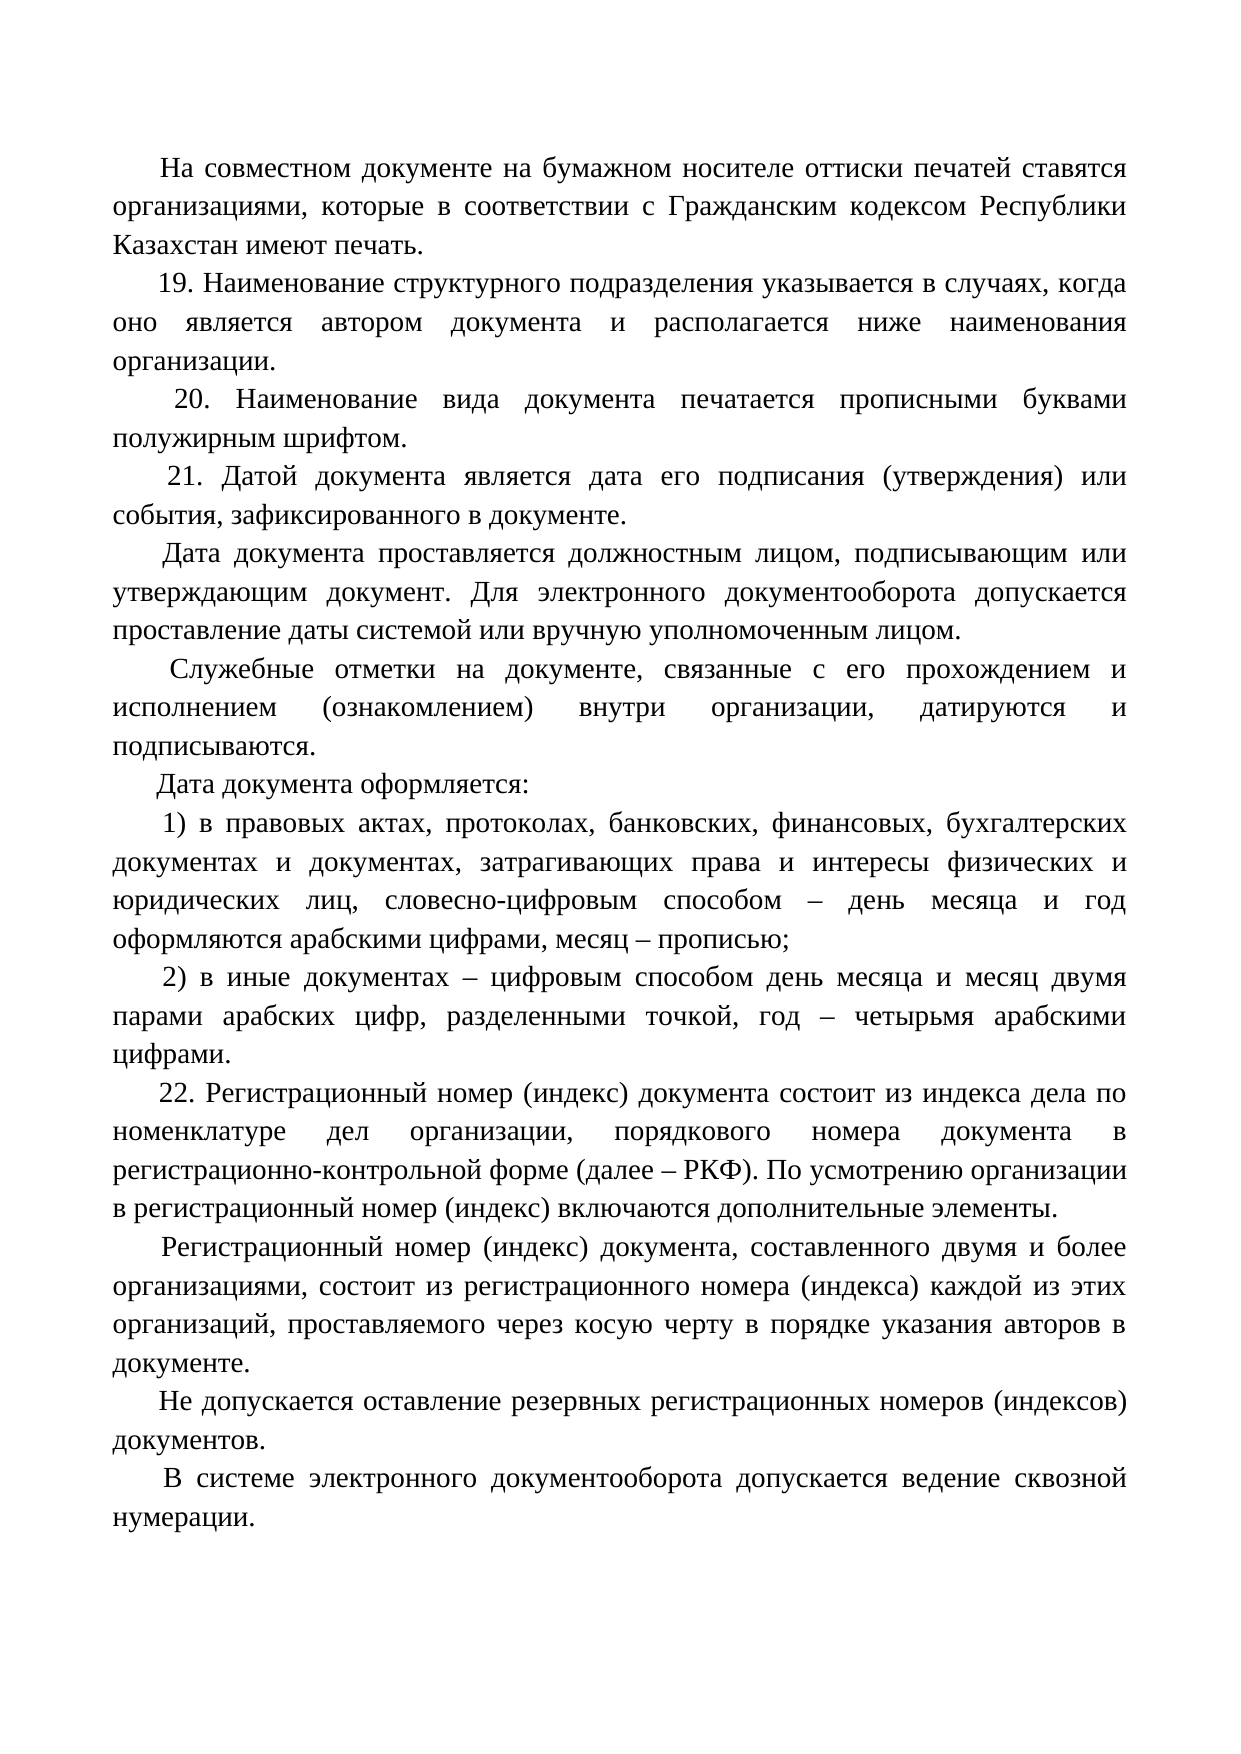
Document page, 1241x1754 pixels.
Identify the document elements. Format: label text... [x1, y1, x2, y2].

text 20. Наименование вида документа печатается прописными буквами полужирным шрифтом. [112, 381, 1128, 453]
text 19. Наименование структурного подразделения указывается в случаях, когда оно является автором документа и располагается ниже наименования организации. [112, 266, 1128, 376]
text 2) в иные документах – цифровым способом день месяца и месяц двумя парами арабских цифр, разделенными точкой, год – четырьмя арабскими цифрами. [112, 959, 1128, 1070]
text 22. Регистрационный номер (индекс) документа состоит из индекса дела по номенклатуре дел организации, порядкового номера документа в регистрационно-контрольной форме (далее – РКФ). По усмотрению организации в регистрационный номер (индекс) включаются дополнительные элементы. [112, 1075, 1128, 1224]
text Дата документа проставляется должностным лицом, подписывающим или утверждающим документ. Для электронного документооборота допускается проставление даты системой или вручную уполномоченным лицом. [112, 535, 1128, 646]
text Служебные отметки на документе, связанные с его прохождением и исполнением (ознакомлением) внутри организации, датируются и подписываются. [112, 651, 1128, 762]
text 21. Датой документа является дата его подписания (утверждения) или события, зафиксированного в документе. [112, 458, 1128, 530]
text Не допускается оставление резервных регистрационных номеров (индексов) документов. [112, 1383, 1128, 1455]
text Регистрационный номер (индекс) документа, составленного двумя и более организациями, состоит из регистрационного номера (индекса) каждой из этих организаций, проставляемого через косую черту в порядке указания авторов в документе. [112, 1229, 1128, 1378]
text В системе электронного документооборота допускается ведение сквозной нумерации. [112, 1460, 1128, 1532]
text На совместном документе на бумажном носителе оттиски печатей ставятся организациями, которые в соответствии с Гражданским кодексом Республики Казахстан имеют печать. [112, 150, 1128, 261]
text Дата документа оформляется: [112, 767, 1128, 800]
text 1) в правовых актах, протоколах, банковских, финансовых, бухгалтерских документах и документах, затрагивающих права и интересы физических и юридических лиц, словесно-цифровым способом – день месяца и год оформляются арабскими цифрами, месяц – прописью; [112, 805, 1128, 954]
